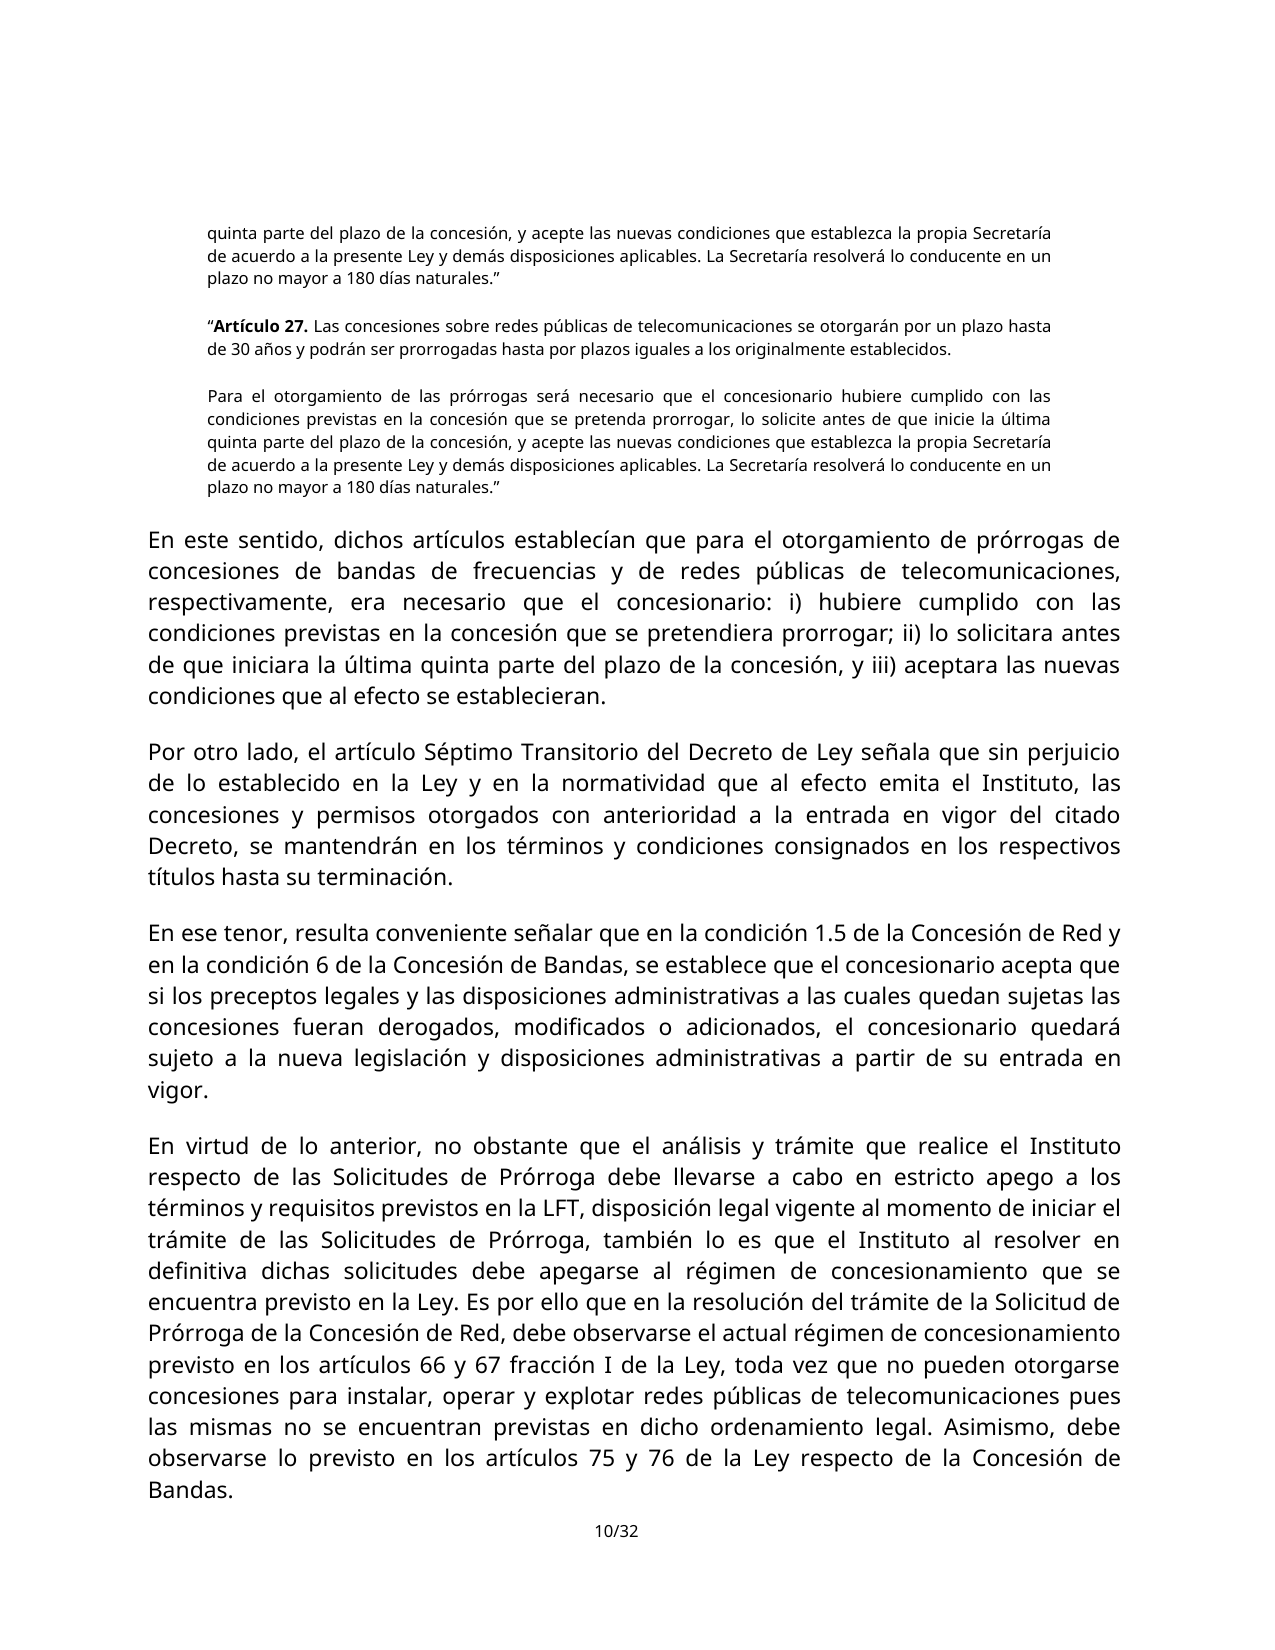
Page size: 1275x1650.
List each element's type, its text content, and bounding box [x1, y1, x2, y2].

text En virtud de lo anterior, no obstante que el análisis y trámite que realice el Instituto respecto de las Solicitudes de Prórroga debe llevarse a cabo en estricto apego a los términos y requisitos previstos en la LFT, disposición legal vigente al momento de iniciar el trámite de las Solicitudes de Prórroga, también lo es que el Instituto al resolver en definitiva dichas solicitudes debe apegarse al régimen de concesionamiento que se encuentra previsto en la Ley. Es por ello que en la resolución del trámite de la Solicitud de Prórroga de la Concesión de Red, debe observarse el actual régimen de concesionamiento previsto en los artículos 66 y 67 fracción I de la Ley, toda vez que no pueden otorgarse concesiones para instalar, operar y explotar redes públicas de telecomunicaciones pues las mismas no se encuentran previstas en dicho ordenamiento legal. Asimismo, debe observarse lo previsto en los artículos 75 y 76 de la Ley respecto de la Concesión de Bandas. [148, 1130, 1122, 1505]
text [207, 222, 1052, 290]
text “Artículo 27. Las concesiones sobre redes públicas de telecomunicaciones se otorgarán por un plazo hasta de 30 años y podrán ser prorrogadas hasta por plazos iguales a los originalmente establecidos. [207, 315, 1052, 360]
text En este sentido, dichos artículos establecían que para el otorgamiento de prórrogas de concesiones de bandas de frecuencias y de redes públicas de telecomunicaciones, respectivamente, era necesario que el concesionario: i) hubiere cumplido con las condiciones previstas en la concesión que se pretendiera prorrogar; ii) lo solicitara antes de que iniciara la última quinta parte del plazo de la concesión, y iii) aceptara las nuevas condiciones que al efecto se establecieran. [148, 524, 1122, 711]
text Para el otorgamiento de las prórrogas será necesario que el concesionario hubiere cumplido con las condiciones previstas en la concesión que se pretenda prorrogar, lo solicite antes de que inicie la última quinta parte del plazo de la concesión, y acepte las nuevas condiciones que establezca la propia Secretaría de acuerdo a la presente Ley y demás disposiciones aplicables. La Secretaría resolverá lo conducente en un plazo no mayor a 180 días naturales.” [207, 385, 1052, 499]
text Por otro lado, el artículo Séptimo Transitorio del Decreto de Ley señala que sin perjuicio de lo establecido en la Ley y en la normatividad que al efecto emita el Instituto, las concesiones y permisos otorgados con anterioridad a la entrada en vigor del citado Decreto, se mantendrán en los términos y condiciones consignados en los respectivos títulos hasta su terminación. [148, 736, 1122, 892]
text En ese tenor, resulta conveniente señalar que en la condición 1.5 de la Concesión de Red y en la condición 6 de la Concesión de Bandas, se establece que el concesionario acepta que si los preceptos legales y las disposiciones administrativas a las cuales quedan sujetas las concesiones fueran derogados, modificados o adicionados, el concesionario quedará sujeto a la nueva legislación y disposiciones administrativas a partir de su entrada en vigor. [148, 917, 1122, 1105]
